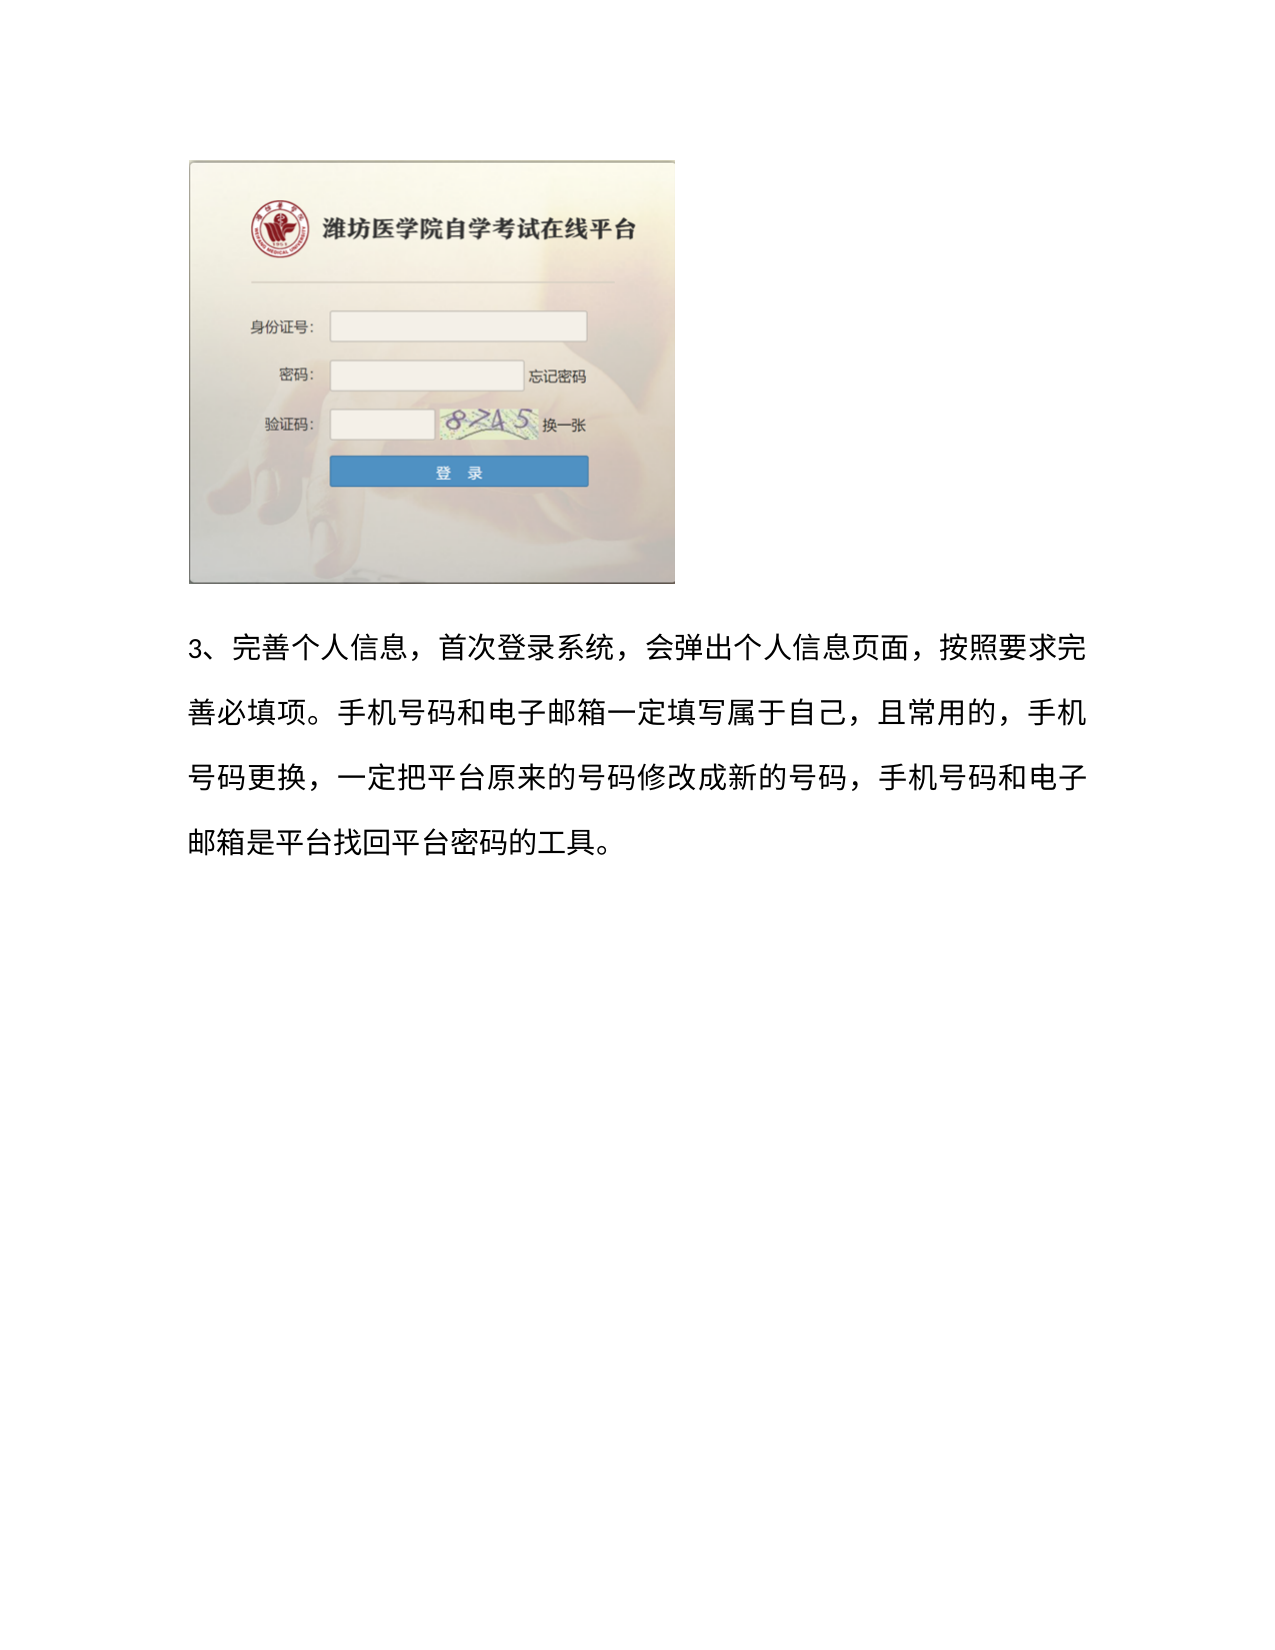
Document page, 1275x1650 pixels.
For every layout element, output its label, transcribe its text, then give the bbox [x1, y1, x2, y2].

list 3、完善个人信息，首次登录系统，会弹出个人信息页面，按照要求完善必填项。手机号码和电子邮箱一定填写属于自己，且常用的，手机号码更换，一定把平台原来的号码修改成新的号码，手机号码和电子邮箱是平台找回平台密码的工具。 [187, 614, 1087, 874]
picture [187, 158, 677, 586]
